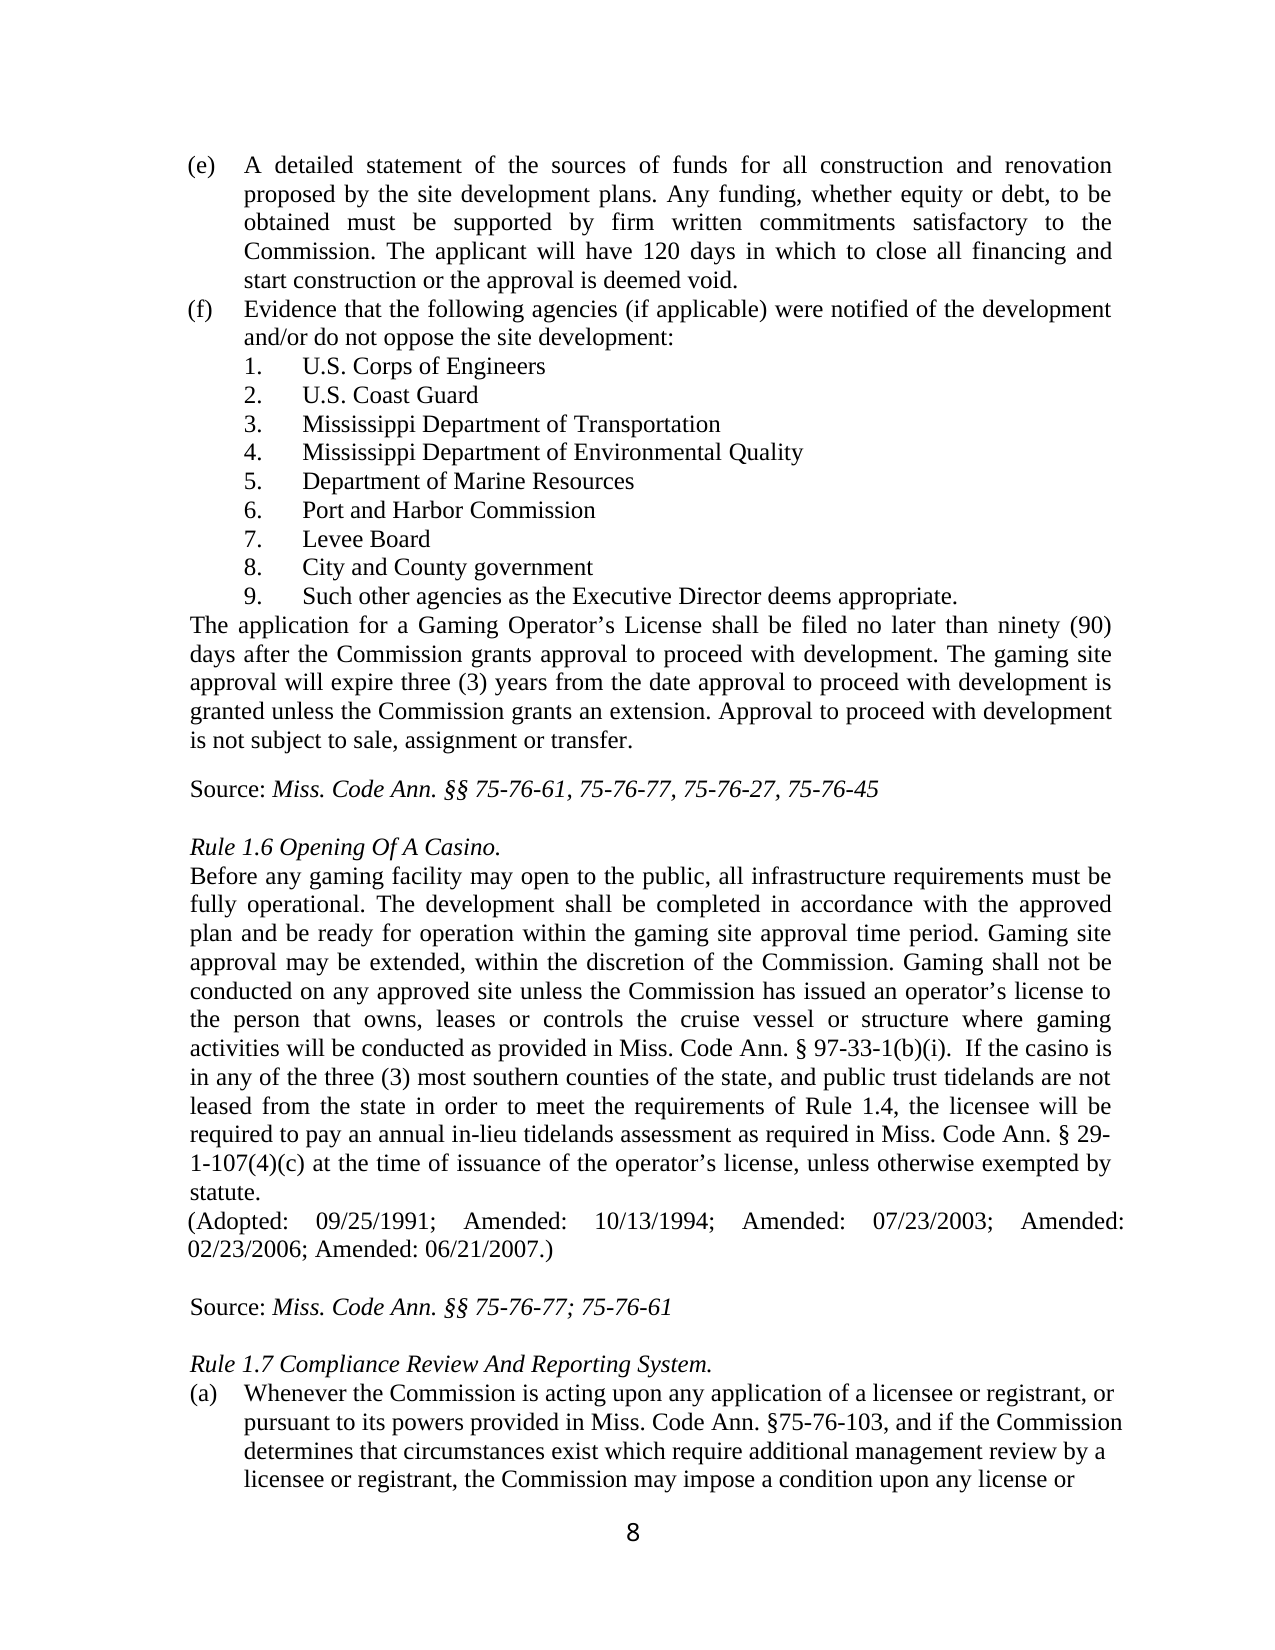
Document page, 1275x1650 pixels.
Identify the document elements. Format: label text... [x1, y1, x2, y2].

list Port and Harbor Commission [244, 495, 1125, 524]
list City and County government [244, 552, 1125, 581]
text (Adopted: 09/25/1991; Amended: 10/13/1994; Amended: 07/23/2003; Amended: 02/23/2006; Amended: 06/21/2007.) [187, 1206, 1125, 1263]
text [189, 1378, 1125, 1493]
list Such other agencies as the Executive Director deems appropriate. [244, 581, 1125, 610]
text The application for a Gaming Operator’s License shall be filed no later than ninety (90) days after the Commission grants approval to proceed with development. The gaming site approval will expire three (3) years from the date approval to proceed with development is granted unless the Commission grants an extension. Approval to proceed with development is not subject to sale, assignment or transfer. [189, 610, 1113, 754]
text Source: Miss. Code Ann. §§ 75-76-61, 75-76-77, 75-76-27, 75-76-45 [189, 774, 1125, 803]
text Before any gaming facility may open to the public, all infrastructure requirements must be fully operational. The development shall be completed in accordance with the approved plan and be ready for operation within the gaming site approval time period. Gaming site approval may be extended, within the discretion of the Commission. Gaming shall not be conducted on any approved site unless the Commission has issued an operator’s license to the person that owns, leases or controls the cruise vessel or structure where gaming activities will be conducted as provided in Miss. Code Ann. § 97-33-1(b)(i). If the casino is in any of the three (3) most southern counties of the state, and public trust tidelands are not leased from the state in order to meet the requirements of Rule 1.4, the licensee will be required to pay an annual in-lieu tidelands assessment as required in Miss. Code Ann. § 29-1-107(4)(c) at the time of issuance of the operator’s license, unless otherwise exempted by statute. [189, 861, 1113, 1206]
list Mississippi Department of Transportation [244, 409, 1125, 437]
list U.S. Corps of Engineers [244, 351, 1125, 380]
list Levee Board [244, 524, 1125, 552]
list Department of Marine Resources [244, 466, 1125, 495]
list U.S. Coast Guard [244, 380, 1125, 409]
list A detailed statement of the sources of funds for all construction and renovation proposed by the site development plans. Any funding, whether equity or debt, to be obtained must be supported by firm written commitments satisfactory to the Commission. The applicant will have 120 days in which to close all financing and start construction or the approval is deemed void. [187, 150, 1113, 294]
list Mississippi Department of Environmental Quality [244, 437, 1125, 466]
text Rule 1.6 Opening Of A Casino. [189, 832, 1113, 861]
text Rule 1.7 Compliance Review And Reporting System. [189, 1349, 1125, 1378]
list Evidence that the following agencies (if applicable) were notified of the development and/or do not oppose the site development: [187, 294, 1113, 351]
text Source: Miss. Code Ann. §§ 75-76-77; 75-76-61 [189, 1292, 1125, 1321]
